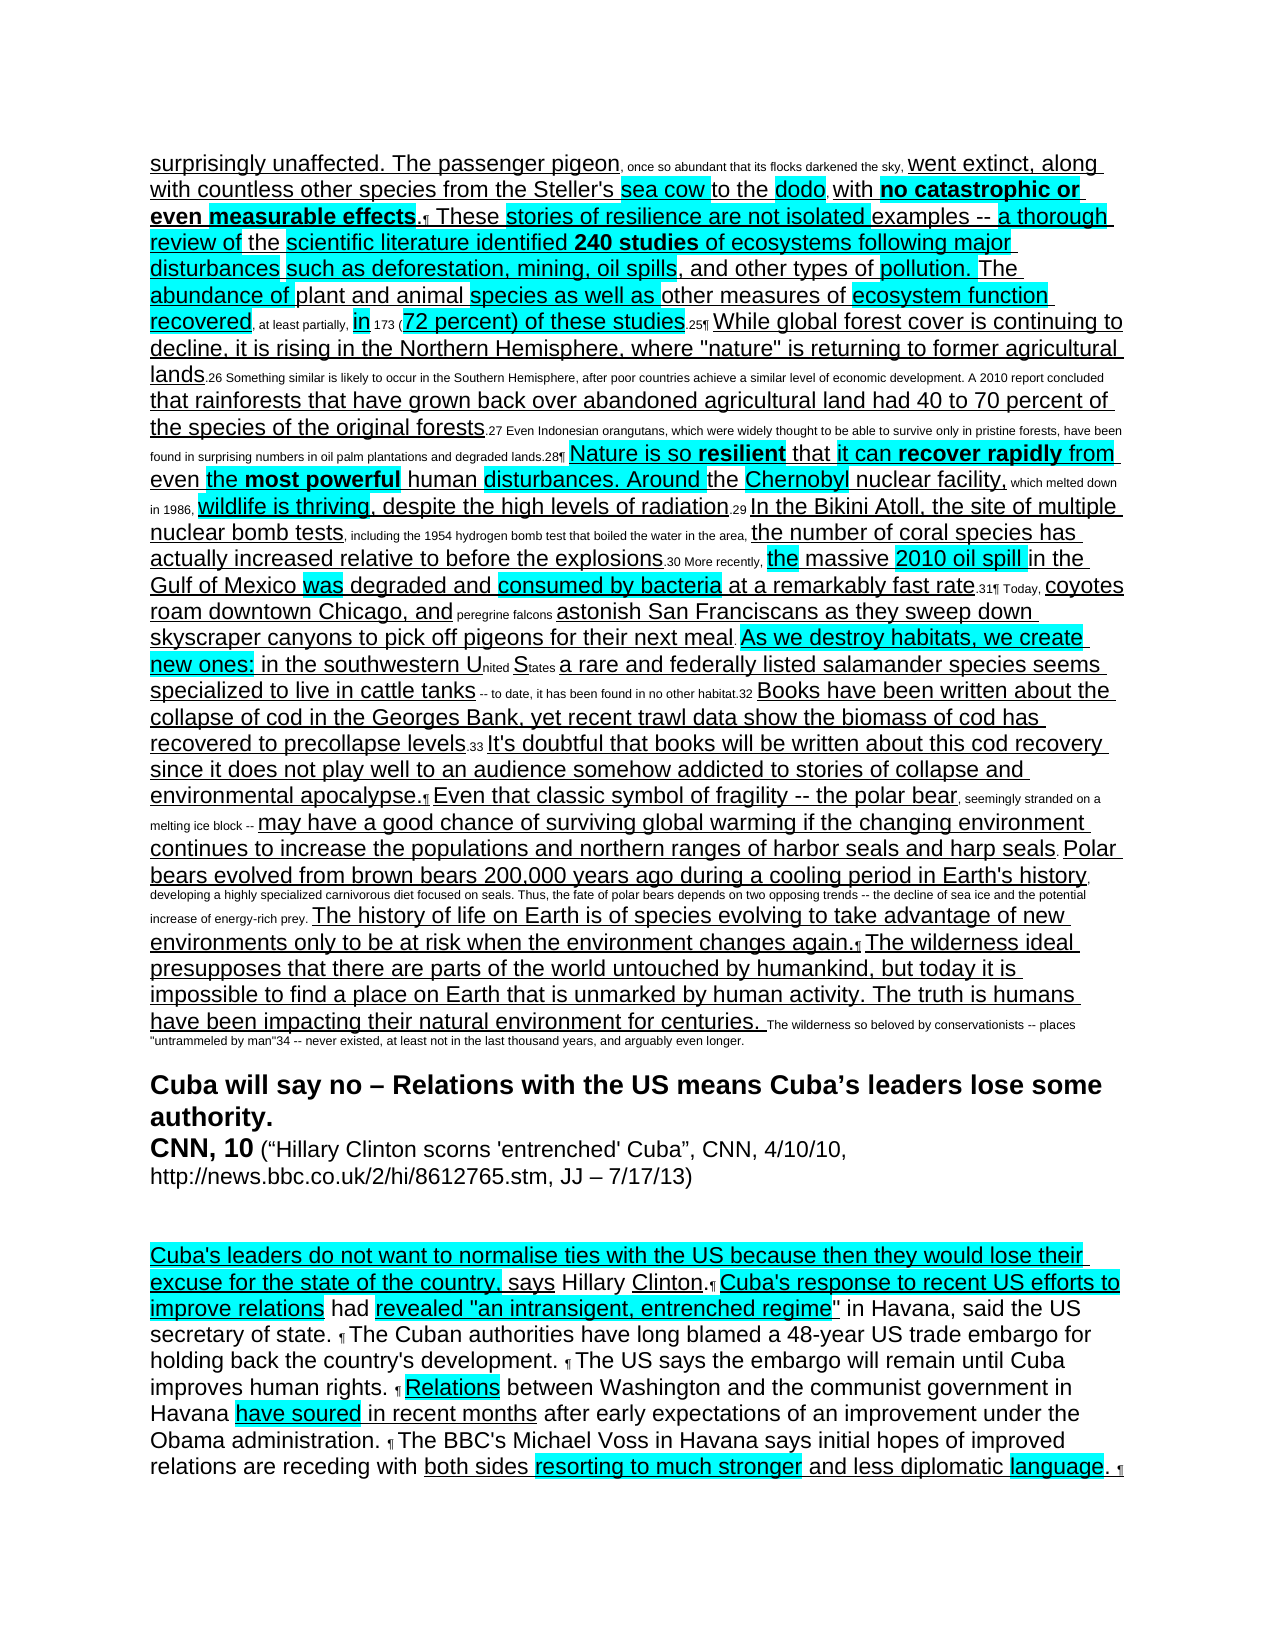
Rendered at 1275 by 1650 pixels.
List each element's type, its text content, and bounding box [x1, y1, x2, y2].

text CNN, 10 (“Hillary Clinton scorns 'entrenched' Cuba”, CNN, 4/10/10, http://news.bbc.co.uk/2/hi/8612765.stm, JJ – 7/17/13) [150, 1132, 1125, 1189]
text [150, 150, 1125, 1048]
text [150, 1242, 1125, 1479]
subtitle Cuba will say no – Relations with the US means Cuba’s leaders lose some authority. [150, 1069, 1125, 1132]
